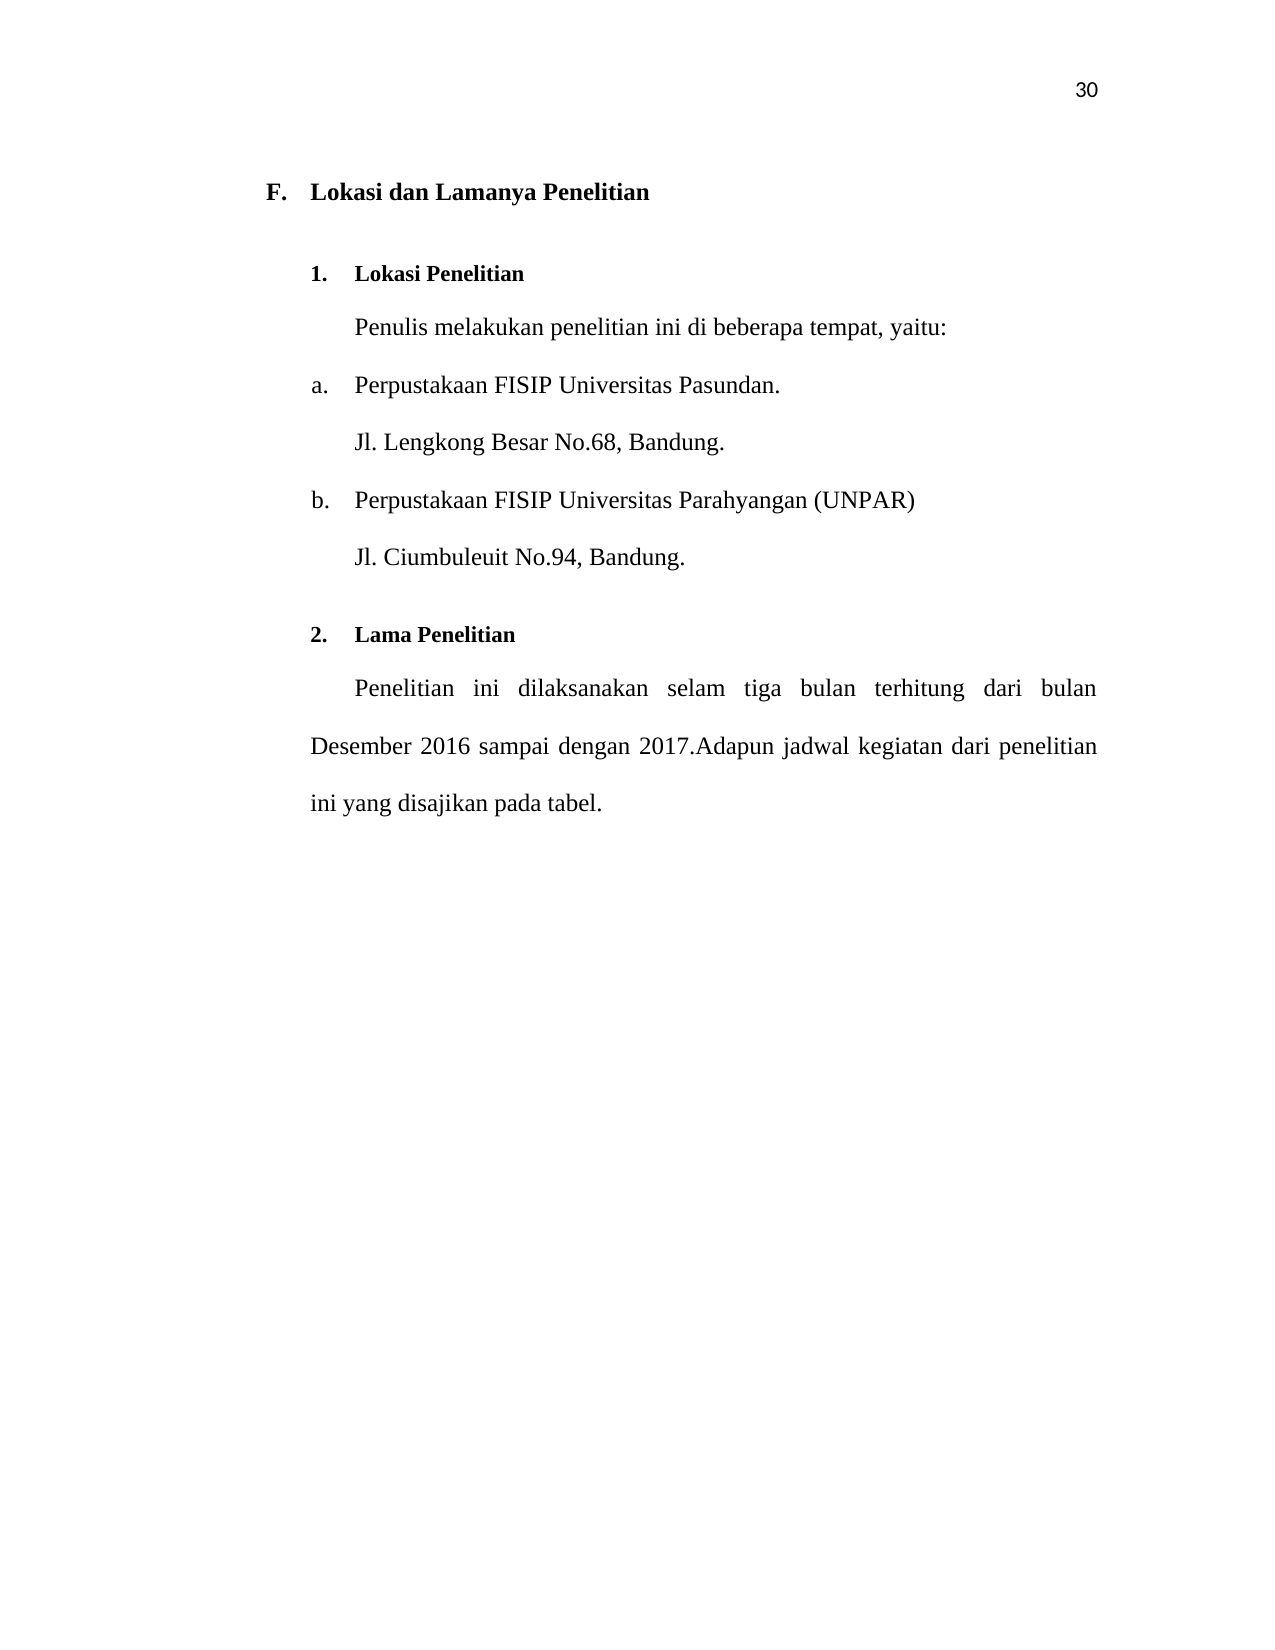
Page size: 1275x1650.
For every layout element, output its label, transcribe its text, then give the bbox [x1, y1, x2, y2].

subtitle Lama Penelitian [310, 621, 1098, 647]
list Jl. Ciumbuleuit No.94, Bandung. [354, 542, 1098, 571]
list Jl. Lengkong Besar No.68, Bandung. [354, 427, 1098, 456]
list Perpustakaan FISIP Universitas Parahyangan (UNPAR) [311, 485, 1098, 514]
subtitle Lokasi dan Lamanya Penelitian [266, 177, 1098, 206]
list Penelitian ini dilaksanakan selam tiga bulan terhitung dari bulan Desember 2016 sampai dengan 2017.Adapun jadwal kegiatan dari penelitian ini yang disajikan pada tabel. [310, 673, 1098, 817]
subtitle Lokasi Penelitian [310, 260, 1098, 286]
list Penulis melakukan penelitian ini di beberapa tempat, yaitu: [354, 312, 1098, 341]
list Perpustakaan FISIP Universitas Pasundan. [311, 370, 1098, 399]
